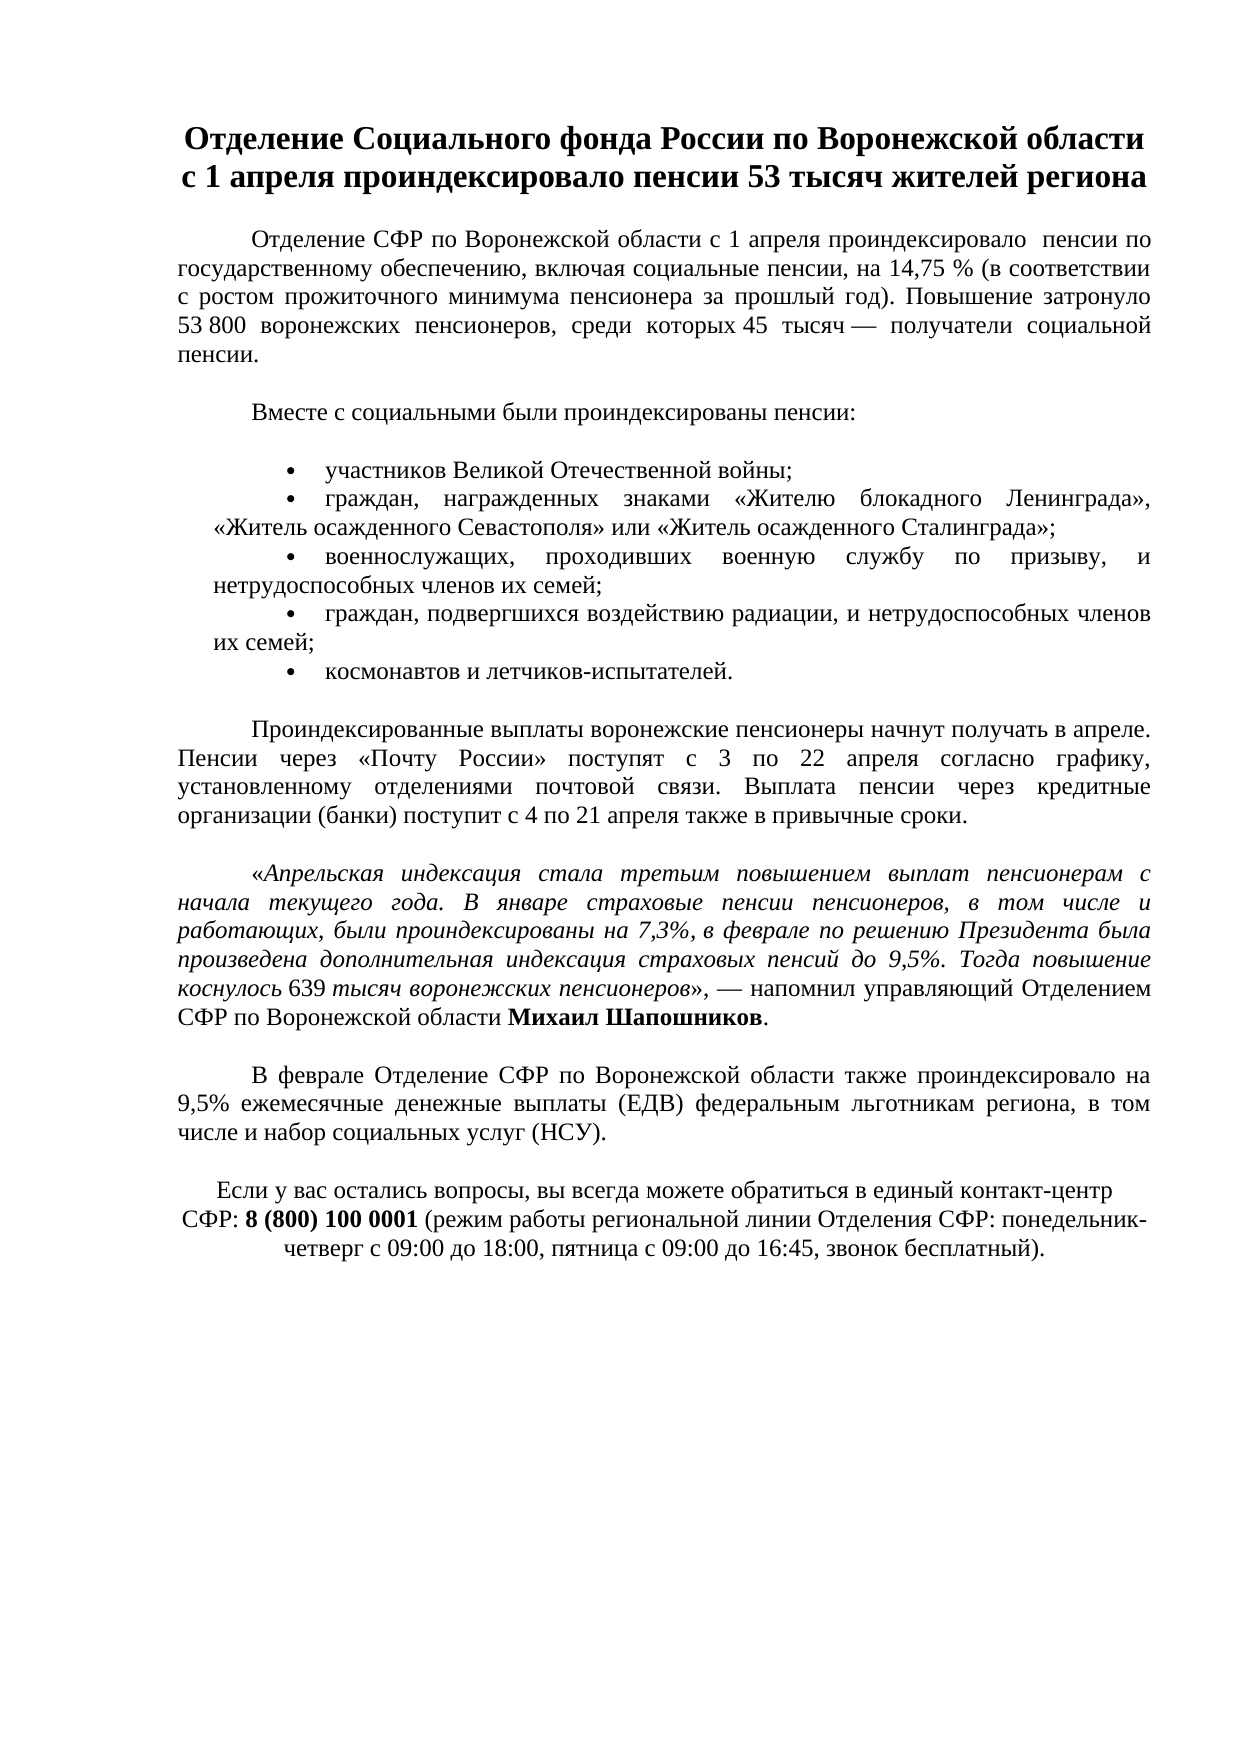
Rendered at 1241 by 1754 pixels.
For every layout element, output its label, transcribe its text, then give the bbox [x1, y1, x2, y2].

list граждан, награжденных знаками «Жителю блокадного Ленинграда», «Житель осажденного Севастополя» или «Житель осажденного Сталинграда»; [213, 483, 1152, 541]
list космонавтов и летчиков-испытателей. [213, 656, 1152, 685]
text Проиндексированные выплаты воронежские пенсионеры начнут получать в апреле. Пенсии через «Почту России» поступят с 3 по 22 апреля согласно графику, установленному отделениями почтовой связи. Выплата пенсии через кредитные организации (банки) поступит с 4 по 21 апреля также в привычные сроки. [177, 714, 1152, 829]
list участников Великой Отечественной войны; [213, 455, 1152, 483]
text Если у вас остались вопросы, вы всегда можете обратиться в единый контакт-центр СФР: 8 (800) 100 0001 (режим работы региональной линии Отделения СФР: понедельник-четверг с 09:00 до 18:00, пятница с 09:00 до 16:45, звонок бесплатный). [177, 1175, 1152, 1261]
list военнослужащих, проходивших военную службу по призыву, и нетрудоспособных членов их семей; [213, 541, 1152, 598]
text Вместе с социальными были проиндексированы пенсии: [177, 397, 1152, 426]
text «Апрельская индексация стала третьим повышением выплат пенсионерам с начала текущего года. В январе страховые пенсии пенсионеров, в том числе и работающих, были проиндексированы на 7,3%, в феврале по решению Президента была произведена дополнительная индексация страховых пенсий до 9,5%. Тогда повышение коснулось 639 тысяч воронежских пенсионеров», — напомнил управляющий Отделением СФР по Воронежской области Михаил Шапошников. [177, 858, 1152, 1031]
text Отделение СФР по Воронежской области с 1 апреля проиндексировало пенсии по государственному обеспечению, включая социальные пенсии, на 14,75 % (в соответствии с ростом прожиточного минимума пенсионера за прошлый год). Повышение затронуло 53 800 воронежских пенсионеров, среди которых 45 тысяч — получатели социальной пенсии. [177, 224, 1152, 368]
list граждан, подвергшихся воздействию радиации, и нетрудоспособных членов их семей; [213, 598, 1152, 656]
text В феврале Отделение СФР по Воронежской области также проиндексировало на 9,5% ежемесячные денежные выплаты (ЕДВ) федеральным льготникам региона, в том числе и набор социальных услуг (НСУ). [177, 1060, 1152, 1146]
text Отделение Социального фонда России по Воронежской области с 1 апреля проиндексировало пенсии 53 тысяч жителей региона [177, 118, 1152, 195]
